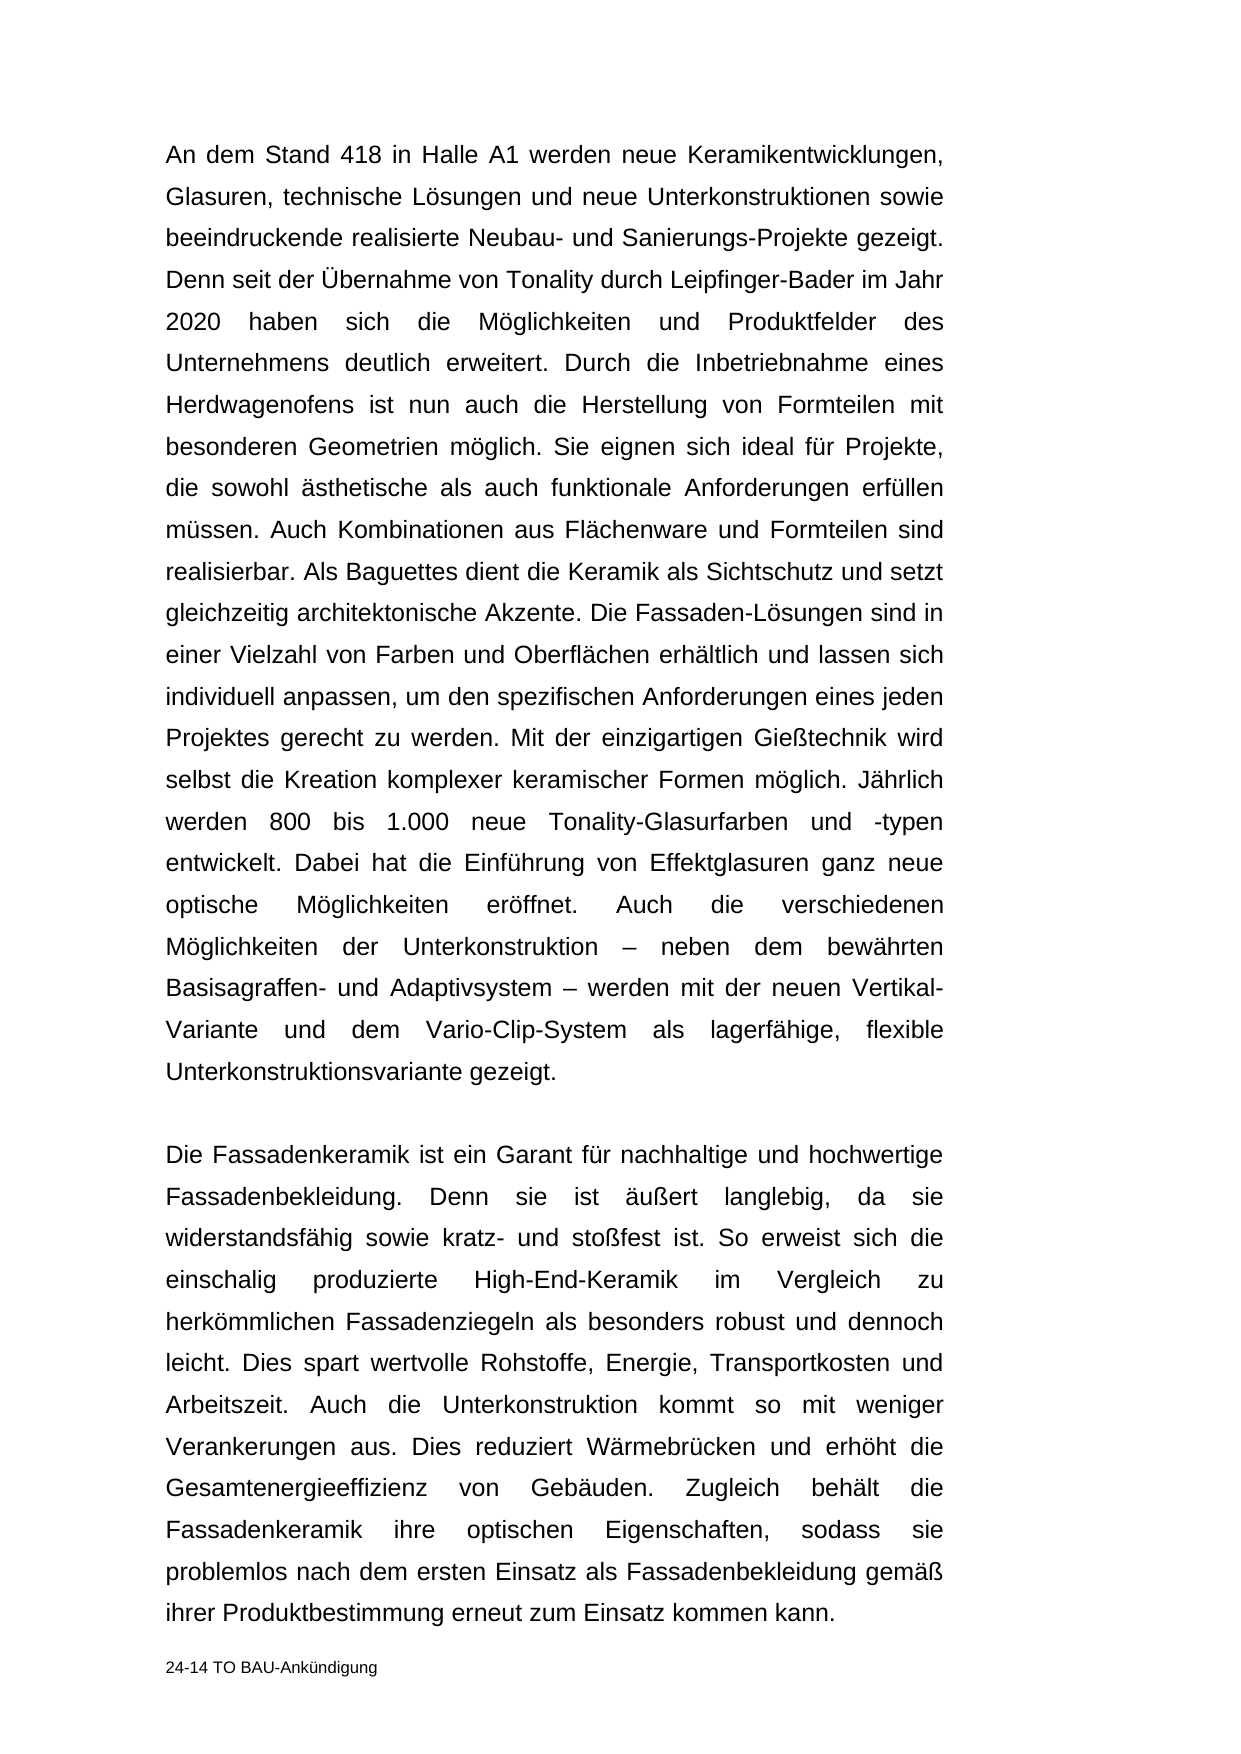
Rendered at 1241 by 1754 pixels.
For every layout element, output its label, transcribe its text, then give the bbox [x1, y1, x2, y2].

text Die Fassadenkeramik ist ein Garant für nachhaltige und hochwertige Fassadenbekleidung. Denn sie ist äußert langlebig, da sie widerstandsfähig sowie kratz- und stoßfest ist. So erweist sich die einschalig produzierte High-End-Keramik im Vergleich zu herkömmlichen Fassadenziegeln als besonders robust und dennoch leicht. Dies spart wertvolle Rohstoffe, Energie, Transportkosten und Arbeitszeit. Auch die Unterkonstruktion kommt so mit weniger Verankerungen aus. Dies reduziert Wärmebrücken und erhöht die Gesamtenergieeffizienz von Gebäuden. Zugleich behält die Fassadenkeramik ihre optischen Eigenschaften, sodass sie problemlos nach dem ersten Einsatz als Fassadenbekleidung gemäß ihrer Produktbestimmung erneut zum Einsatz kommen kann. [165, 1130, 945, 1630]
text An dem Stand 418 in Halle A1 werden neue Keramikentwicklungen, Glasuren, technische Lösungen und neue Unterkonstruktionen sowie beeindruckende realisierte Neubau- und Sanierungs-Projekte gezeigt. Denn seit der Übernahme von Tonality durch Leipfinger-Bader im Jahr 2020 haben sich die Möglichkeiten und Produktfelder des Unternehmens deutlich erweitert. Durch die Inbetriebnahme eines Herdwagenofens ist nun auch die Herstellung von Formteilen mit besonderen Geometrien möglich. Sie eignen sich ideal für Projekte, die sowohl ästhetische als auch funktionale Anforderungen erfüllen müssen. Auch Kombinationen aus Flächenware und Formteilen sind realisierbar. Als Baguettes dient die Keramik als Sichtschutz und setzt gleichzeitig architektonische Akzente. Die Fassaden-Lösungen sind in einer Vielzahl von Farben und Oberflächen erhältlich und lassen sich individuell anpassen, um den spezifischen Anforderungen eines jeden Projektes gerecht zu werden. Mit der einzigartigen Gießtechnik wird selbst die Kreation komplexer keramischer Formen möglich. Jährlich werden 800 bis 1.000 neue Tonality-Glasurfarben und -typen entwickelt. Dabei hat die Einführung von Effektglasuren ganz neue optische Möglichkeiten eröffnet. Auch die verschiedenen Möglichkeiten der Unterkonstruktion – neben dem bewährten Basisagraffen- und Adaptivsystem – werden mit der neuen Vertikal-Variante und dem Vario-Clip-System als lagerfähige, flexible Unterkonstruktionsvariante gezeigt. [165, 130, 945, 1088]
